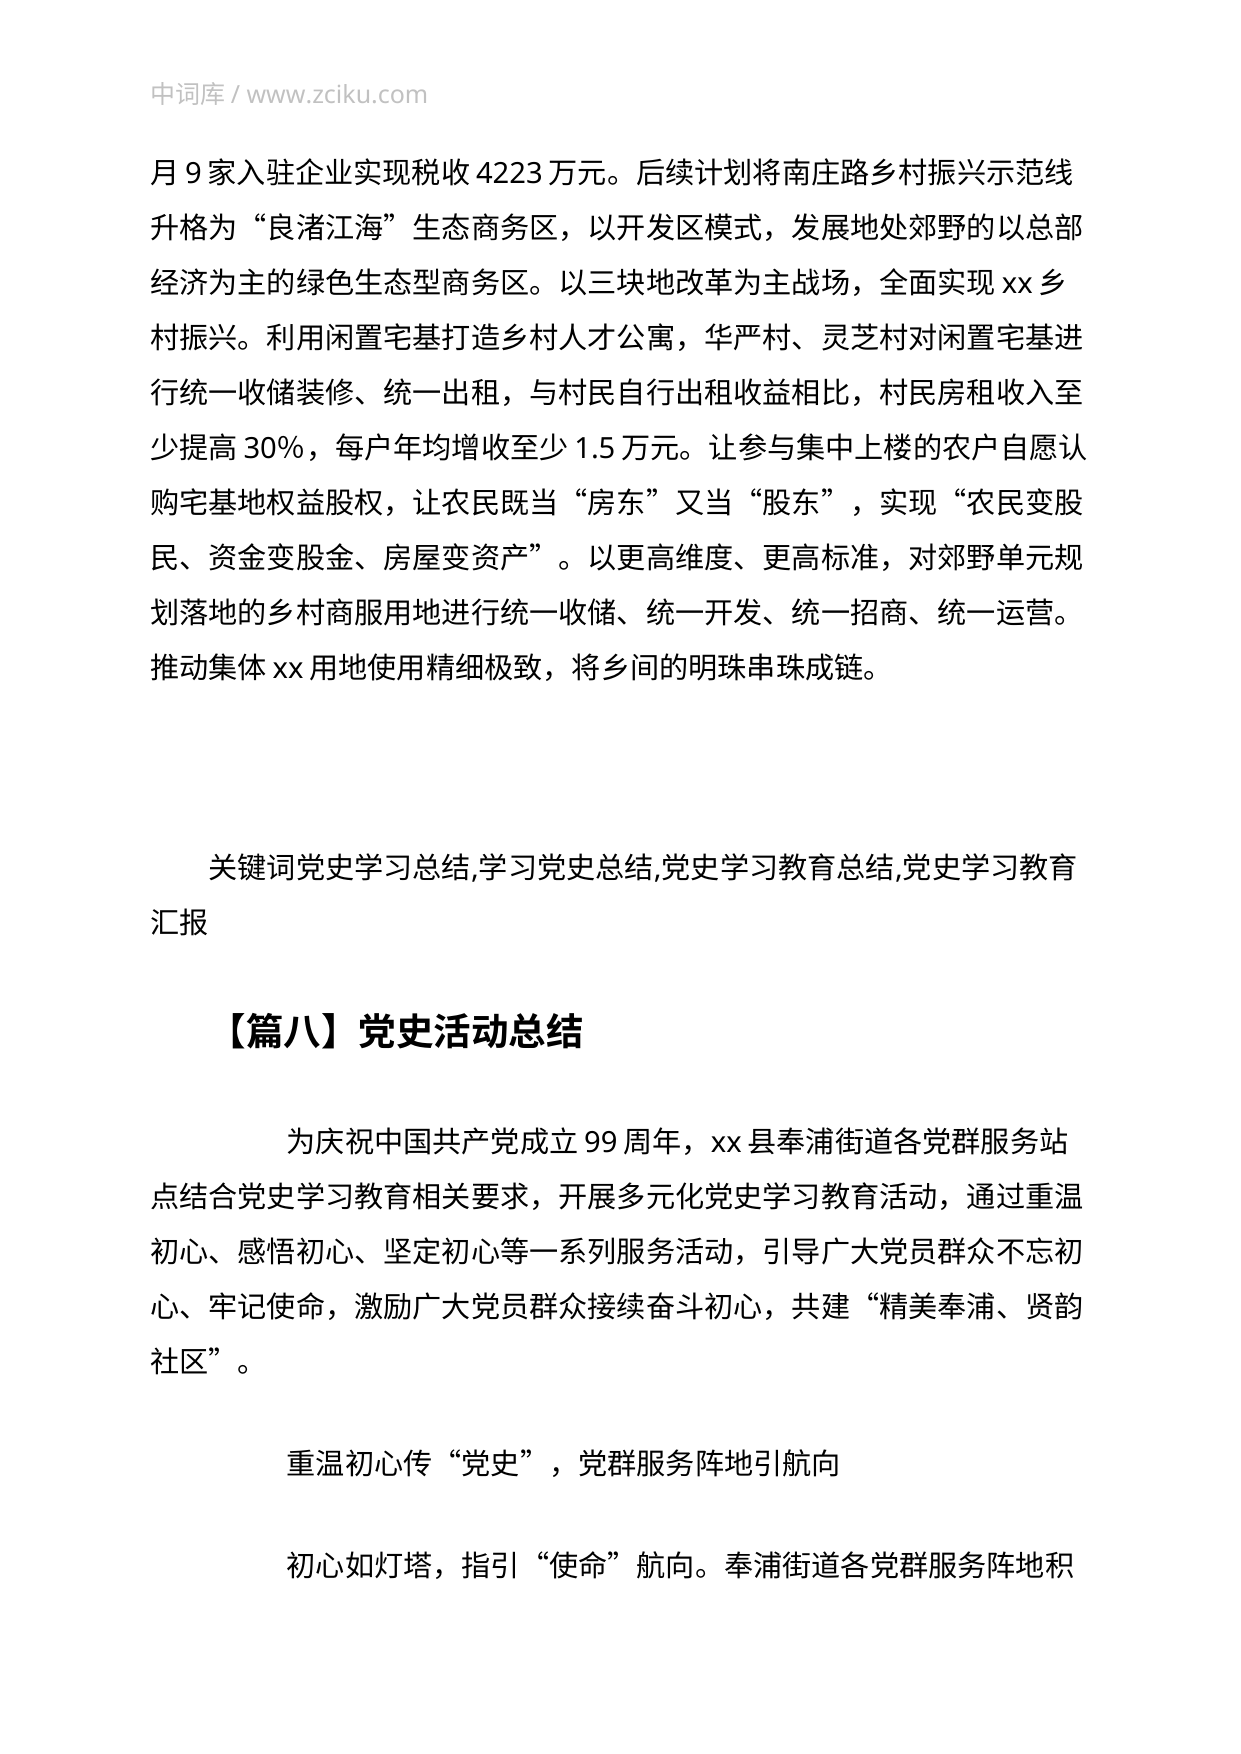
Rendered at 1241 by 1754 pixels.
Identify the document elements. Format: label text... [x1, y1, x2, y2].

text 重温初心传“党史”，党群服务阵地引航向 [150, 1440, 1090, 1483]
text 为庆祝中国共产党成立99周年，xx县奉浦街道各党群服务站点结合党史学习教育相关要求，开展多元化党史学习教育活动，通过重温初心、感悟初心、坚定初心等一系列服务活动，引导广大党员群众不忘初心、牢记使命，激励广大党员群众接续奋斗初心，共建“精美奉浦、贤韵社区”。 [150, 1119, 1090, 1381]
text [150, 1542, 1090, 1584]
text 【篇八】党史活动总结 [150, 1002, 1090, 1056]
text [150, 150, 1090, 687]
text 关键词党史学习总结,学习党史总结,党史学习教育总结,党史学习教育汇报 [150, 845, 1090, 942]
